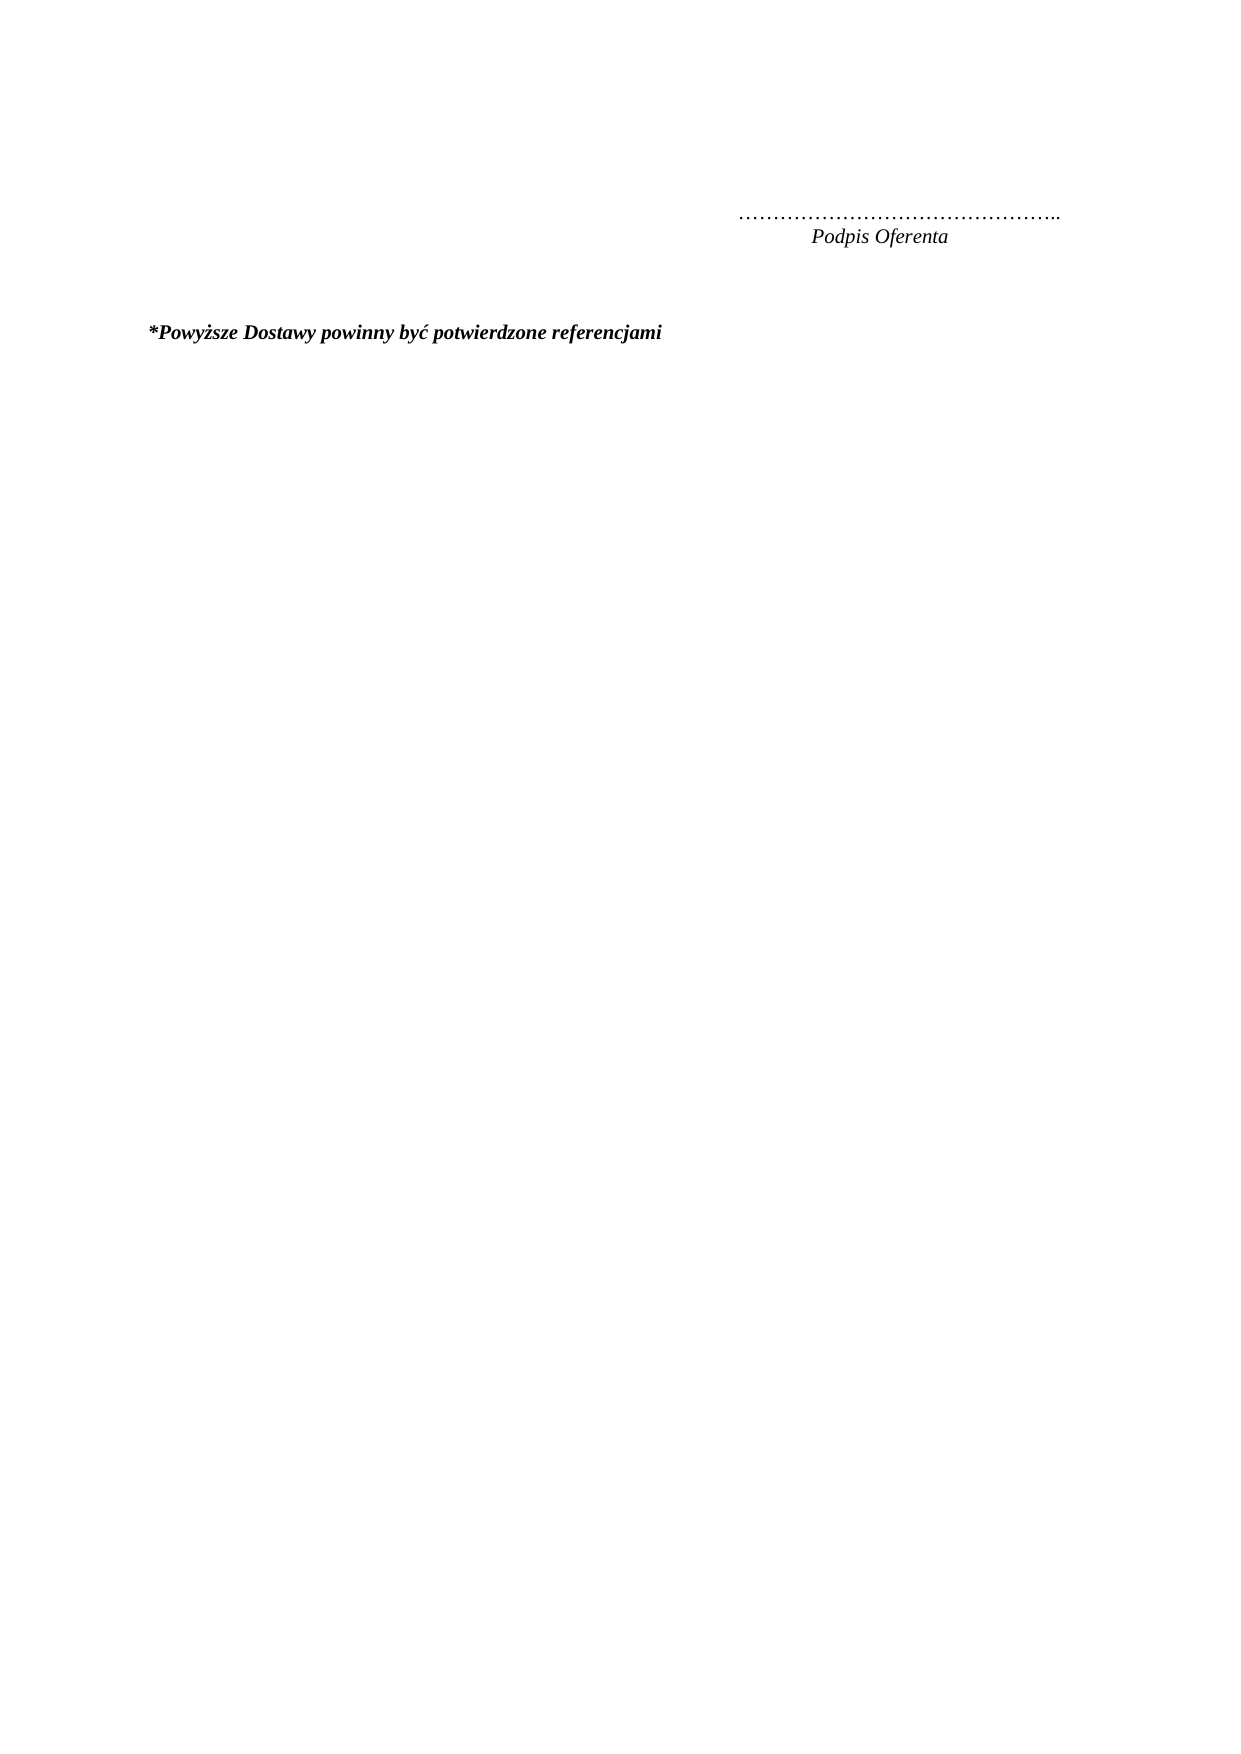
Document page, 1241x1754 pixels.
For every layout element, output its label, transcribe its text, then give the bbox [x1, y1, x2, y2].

text Podpis Oferenta [738, 224, 1093, 248]
text *Powyższe Dostawy powinny być potwierdzone referencjami [148, 320, 1093, 344]
text ……………………………………….. [148, 172, 1093, 224]
